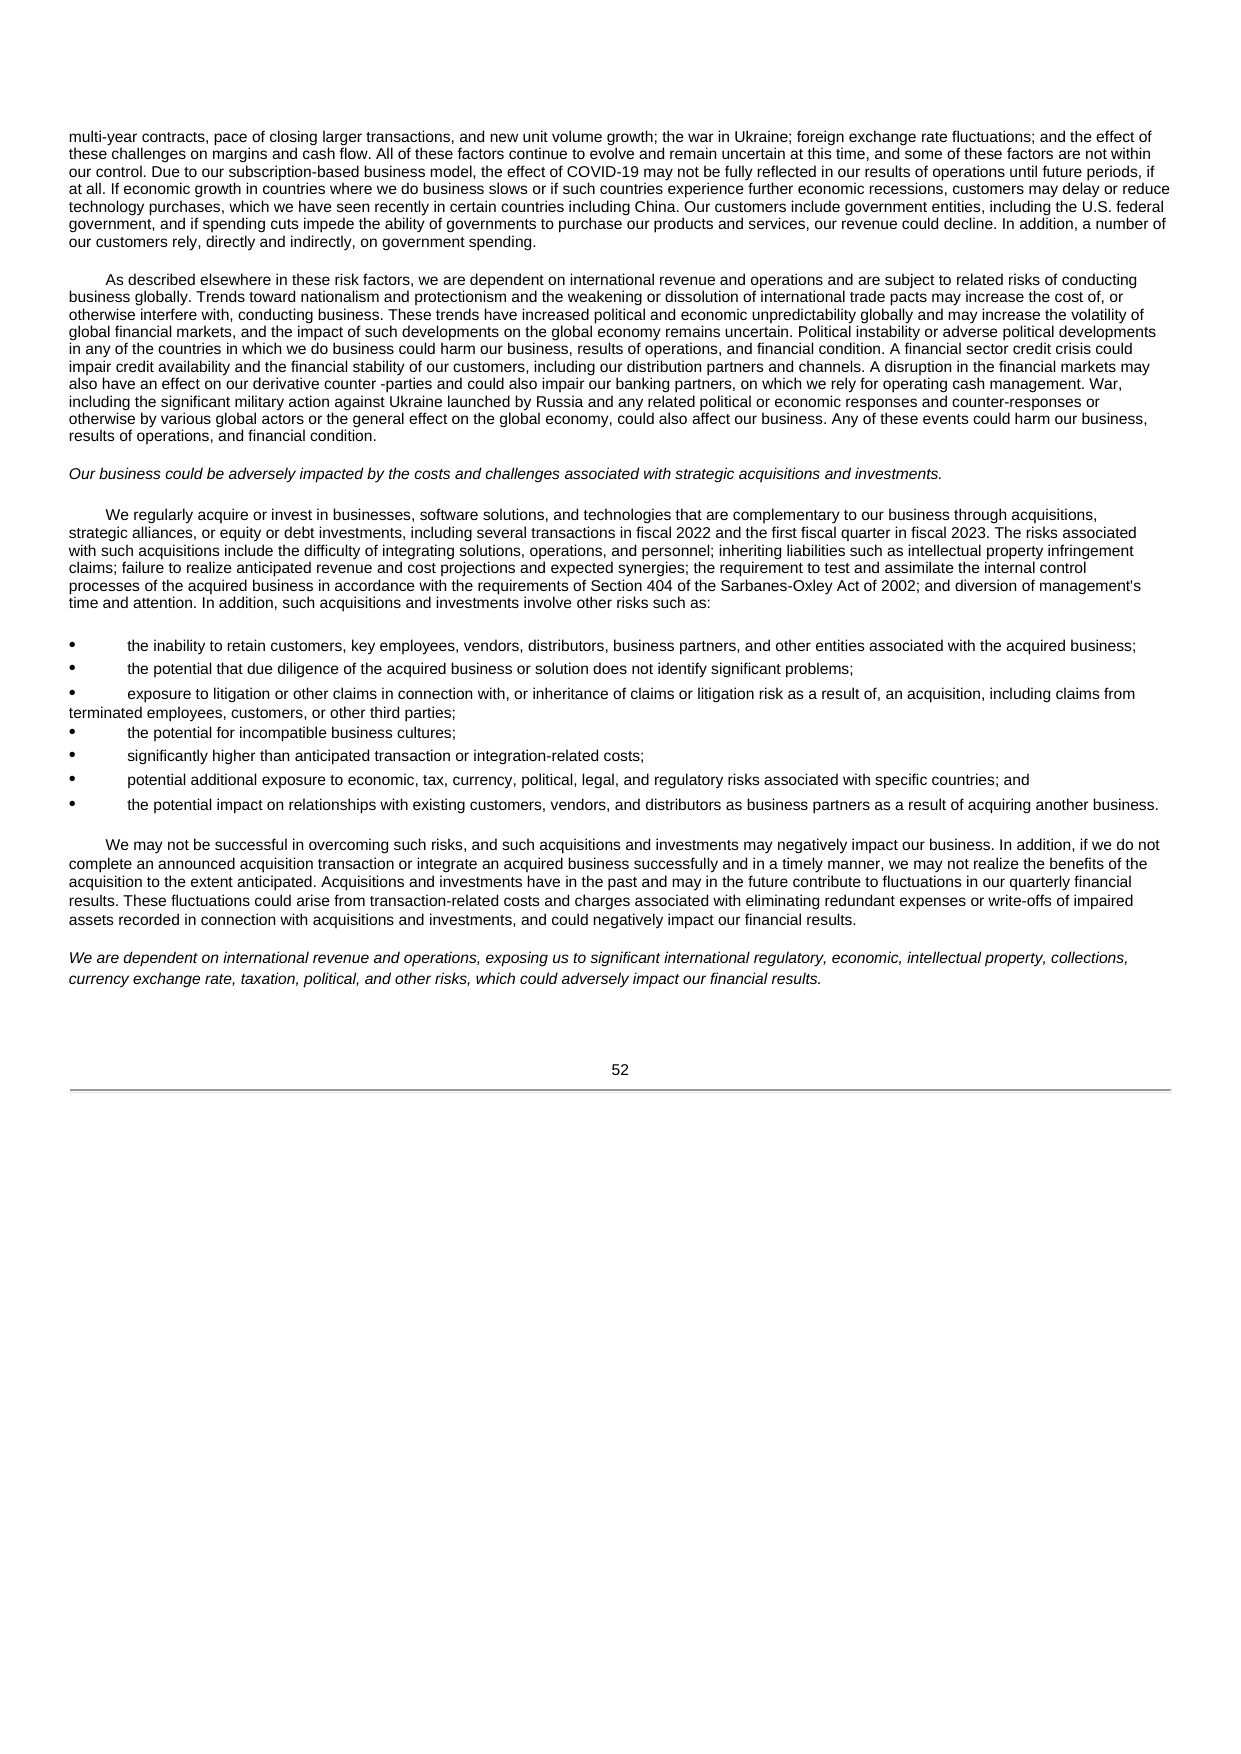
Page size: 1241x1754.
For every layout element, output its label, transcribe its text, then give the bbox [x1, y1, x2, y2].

text We regularly acquire or invest in businesses, software solutions, and technologies that are complementary to our business through acquisitions, strategic alliances, or equity or debt investments, including several transactions in fiscal 2022 and the first fiscal quarter in fiscal 2023. The risks associated with such acquisitions include the difficulty of integrating solutions, operations, and personnel; inheriting liabilities such as intellectual property infringement claims; failure to realize anticipated revenue and cost projections and expected synergies; the requirement to test and assimilate the internal control processes of the acquired business in accordance with the requirements of Section 404 of the Sarbanes-Oxley Act of 2002; and diversion of management's time and attention. In addition, such acquisitions and investments involve other risks such as: [69, 507, 1159, 612]
list exposure to litigation or other claims in connection with, or inheritance of claims or litigation risk as a result of, an acquisition, including claims from terminated employees, customers, or other third parties; [69, 682, 1171, 721]
text multi-year contracts, pace of closing larger transactions, and new unit volume growth; the war in Ukraine; foreign exchange rate fluctuations; and the effect of these challenges on margins and cash flow. All of these factors continue to evolve and remain uncertain at this time, and some of these factors are not within our control. Due to our subscription-based business model, the effect of COVID-19 may not be fully reflected in our results of operations until future periods, if at all. If economic growth in countries where we do business slows or if such countries experience further economic recessions, customers may delay or reduce technology purchases, which we have seen recently in certain countries including China. Our customers include government entities, including the U.S. federal government, and if spending cuts impede the ability of governments to purchase our products and services, our revenue could decline. In addition, a number of our customers rely, directly and indirectly, on government spending. [69, 128, 1171, 251]
text 52 [69, 1061, 1171, 1079]
text We are dependent on international revenue and operations, exposing us to significant international regulatory, economic, intellectual property, collections, currency exchange rate, taxation, political, and other risks, which could adversely impact our financial results. [69, 949, 1144, 988]
text Our business could be adversely impacted by the costs and challenges associated with strategic acquisitions and investments. [69, 465, 1171, 483]
list the potential impact on relationships with existing customers, vendors, and distributors as business partners as a result of acquiring another business. [69, 792, 1171, 814]
picture [67, 1087, 1173, 1095]
text We may not be successful in overcoming such risks, and such acquisitions and investments may negatively impact our business. In addition, if we do not complete an announced acquisition transaction or integrate an acquired business successfully and in a timely manner, we may not realize the benefits of the acquisition to the extent anticipated. Acquisitions and investments have in the past and may in the future contribute to fluctuations in our quarterly financial results. These fluctuations could arise from transaction-related costs and charges associated with eliminating redundant expenses or write-offs of impaired assets recorded in connection with acquisitions and investments, and could negatively impact our financial results. [69, 836, 1165, 928]
list the potential for incompatible business cultures; [69, 721, 1171, 743]
text As described elsewhere in these risk factors, we are dependent on international revenue and operations and are subject to related risks of conducting business globally. Trends toward nationalism and protectionism and the weakening or dissolution of international trade pacts may increase the cost of, or otherwise interfere with, conducting business. These trends have increased political and economic unpredictability globally and may increase the volatility of global financial markets, and the impact of such developments on the global economy remains uncertain. Political instability or adverse political developments in any of the countries in which we do business could harm our business, results of operations, and financial condition. A financial sector credit crisis could impair credit availability and the financial stability of our customers, including our distribution partners and channels. A disruption in the financial markets may also have an effect on our derivative counter -parties and could also impair our banking partners, on which we rely for operating cash management. War, including the significant military action against Ukraine launched by Russia and any related political or economic responses and counter-responses or otherwise by various global actors or the general effect on the global economy, could also affect our business. Any of these events could harm our business, results of operations, and financial condition. [69, 271, 1169, 445]
list potential additional exposure to economic, tax, currency, political, legal, and regulatory risks associated with specific countries; and [69, 767, 1171, 789]
list significantly higher than anticipated transaction or integration-related costs; [69, 744, 1171, 766]
list the potential that due diligence of the acquired business or solution does not identify significant problems; [69, 657, 1171, 679]
list the inability to retain customers, key employees, vendors, distributors, business partners, and other entities associated with the acquired business; [69, 633, 1171, 656]
